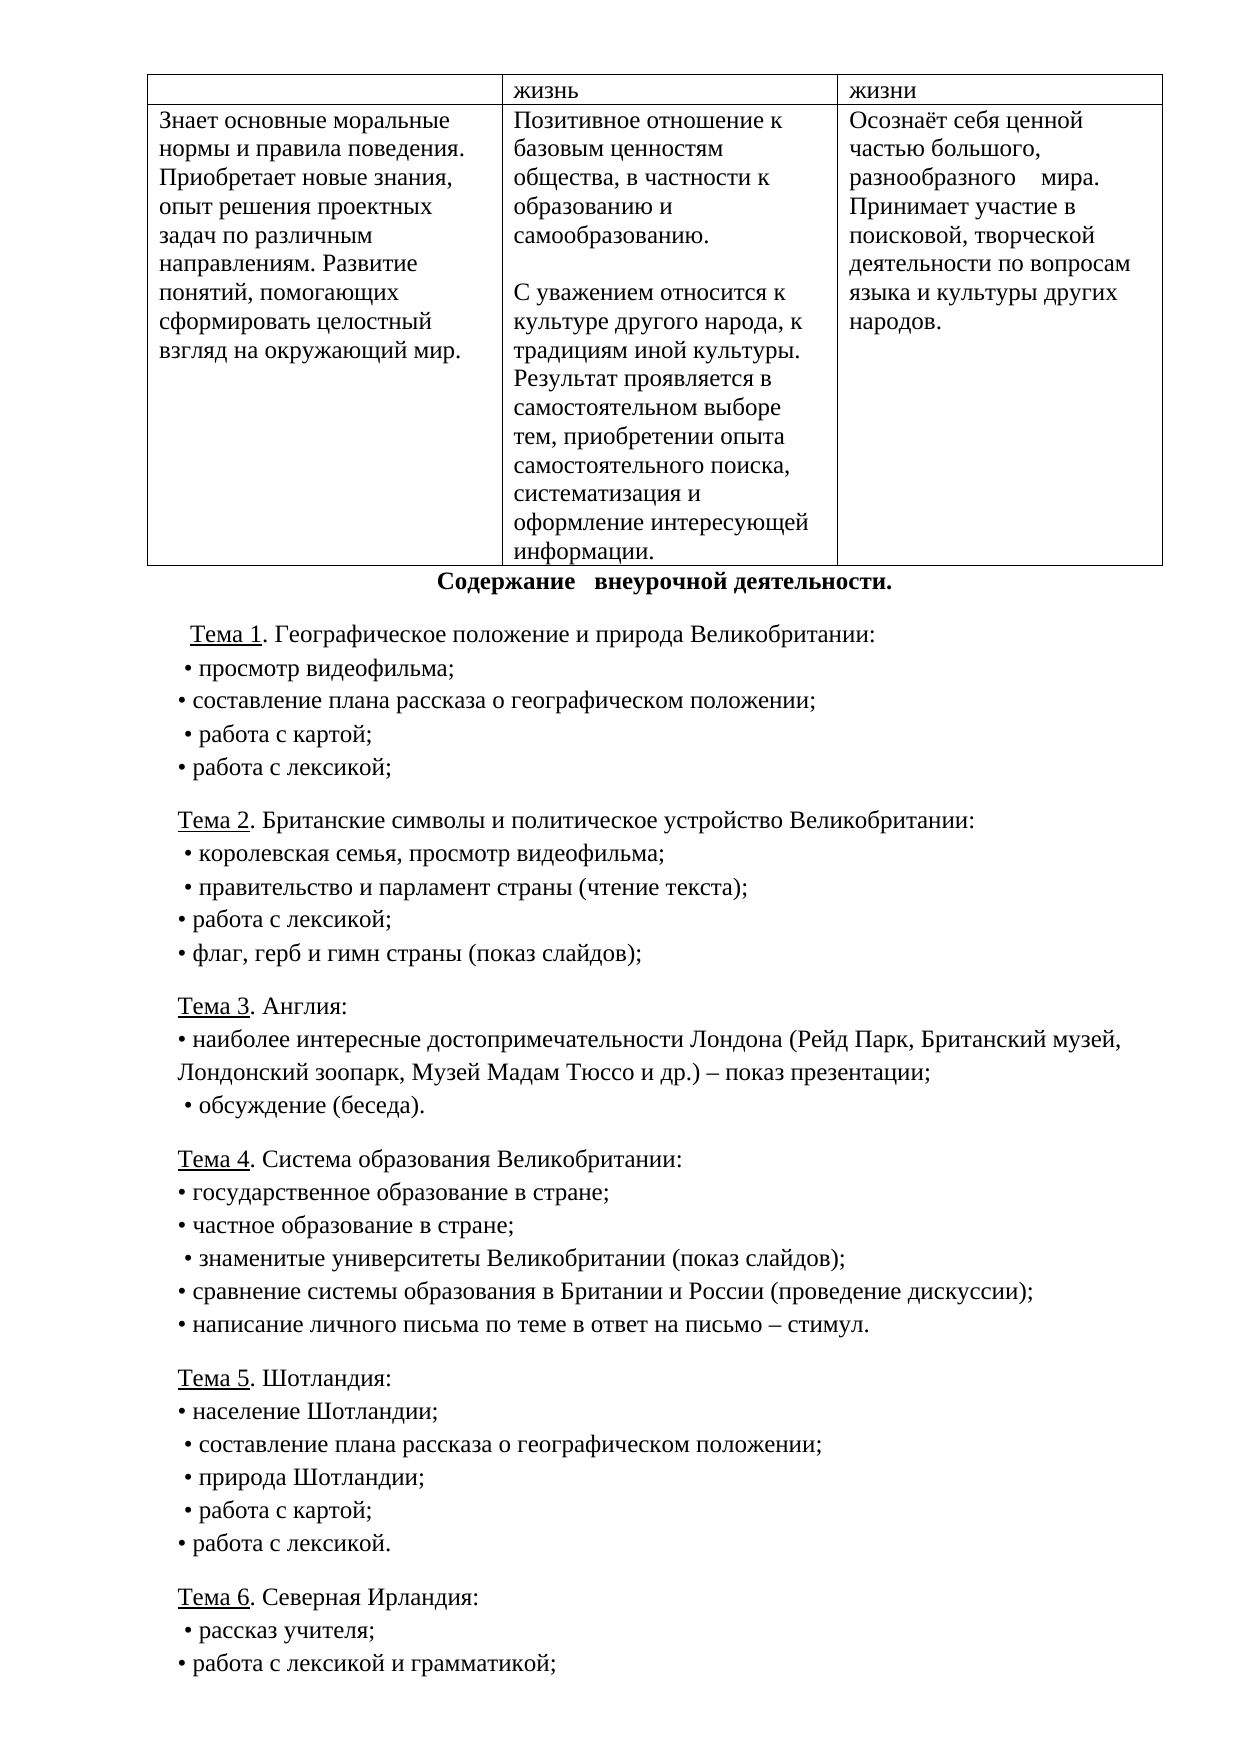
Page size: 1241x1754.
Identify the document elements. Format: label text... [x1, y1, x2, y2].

text Тема 5. Шотландия: • население Шотландии; • составление плана рассказа о географическом положении; • природа Шотландии; • работа с картой; • работа с лексикой. [177, 1363, 1152, 1557]
text Тема 3. Англия: • наиболее интересные достопримечательности Лондона (Рейд Парк, Британский музей, Лондонский зоопарк, Музей Мадам Тюссо и др.) – показ презентации; • обсуждение (беседа). [177, 991, 1152, 1119]
table_cell Позитивное отношение к базовым ценностям общества, в частности к образованию и самообразованию. С уважением относится к культуре другого народа, к традициям иной культуры. Результат проявляется в самостоятельном выборе тем, приобретении опыта самостоятельного поиска, систематизация и оформление интересующей информации. [503, 105, 837, 565]
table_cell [148, 75, 502, 104]
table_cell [503, 75, 837, 104]
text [177, 1582, 1152, 1677]
table_cell Осознаёт себя ценной частью большого, разнообразного мира. Принимает участие в поисковой, творческой деятельности по вопросам языка и культуры других народов. [838, 105, 1162, 565]
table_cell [838, 75, 1162, 104]
text Тема 4. Система образования Великобритании: • государственное образование в стране; • частное образование в стране; • знаменитые университеты Великобритании (показ слайдов); • сравнение системы образования в Британии и России (проведение дискуссии); • написание личного письма по теме в ответ на письмо – стимул. [177, 1144, 1152, 1338]
table_cell Знает основные моральные нормы и правила поведения. Приобретает новые знания, опыт решения проектных задач по различным направлениям. Развитие понятий, помогающих сформировать целостный взгляд на окружающий мир. [148, 105, 502, 565]
text Тема 1. Географическое положение и природа Великобритании: • просмотр видеофильма; • составление плана рассказа о географическом положении; • работа с картой; • работа с лексикой; [177, 619, 1152, 780]
text Тема 2. Британские символы и политическое устройство Великобритании: • королевская семья, просмотр видеофильма; • правительство и парламент страны (чтение текста); • работа с лексикой; • флаг, герб и гимн страны (показ слайдов); [177, 806, 1152, 966]
text Содержание внеурочной деятельности. [177, 566, 1152, 594]
